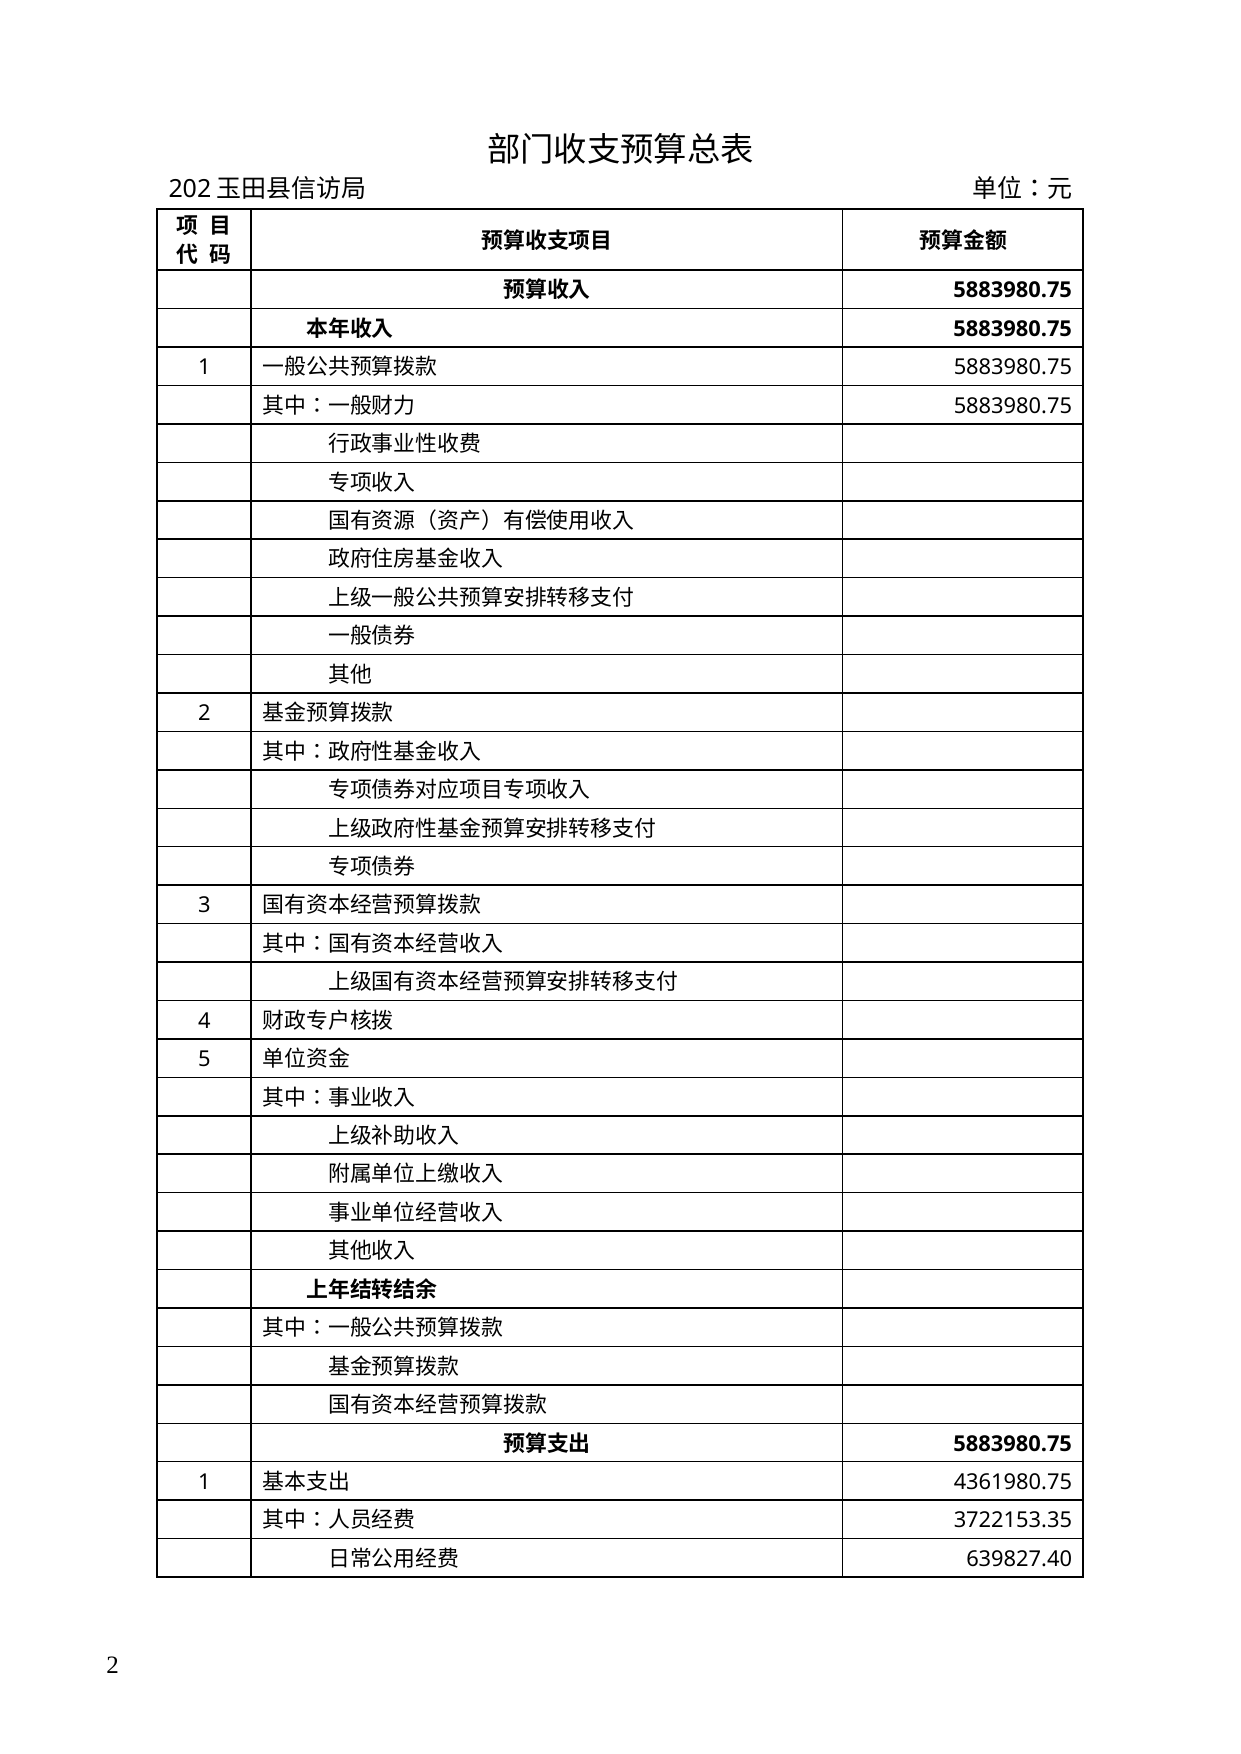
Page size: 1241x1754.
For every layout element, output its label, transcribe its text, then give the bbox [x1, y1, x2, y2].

table_cell 财政专户核拨 [252, 1001, 842, 1038]
table_cell 其中：人员经费 [252, 1501, 842, 1538]
table_cell 日常公用经费 [252, 1539, 842, 1576]
table_cell 上级政府性基金预算安排转移支付 [252, 809, 842, 846]
table_cell [158, 847, 250, 884]
table_cell [843, 1040, 1082, 1076]
table_cell 2 [158, 694, 250, 731]
table_cell 上级补助收入 [252, 1117, 842, 1153]
table_cell [158, 271, 250, 308]
table_cell 一般债券 [252, 617, 842, 654]
table_cell [843, 809, 1082, 846]
table_cell [843, 771, 1082, 807]
table_cell [158, 655, 250, 692]
table_cell [158, 463, 250, 500]
table_cell 其中：一般财力 [252, 386, 842, 423]
table_cell [158, 1078, 250, 1115]
table_cell 1 [158, 348, 250, 384]
table_cell [158, 1539, 250, 1576]
table_cell [158, 1501, 250, 1538]
table_cell 基本支出 [252, 1462, 842, 1499]
table_cell [843, 847, 1082, 884]
table_cell 预算收支项目 [252, 210, 842, 269]
table_cell [843, 1386, 1082, 1422]
table_cell 事业单位经营收入 [252, 1193, 842, 1230]
table_cell [843, 924, 1082, 961]
table_cell 5 [158, 1040, 250, 1076]
table_cell 其中：国有资本经营收入 [252, 924, 842, 961]
table_cell [843, 1347, 1082, 1384]
table_cell [158, 617, 250, 654]
table_cell [158, 1386, 250, 1422]
table_cell 3 [158, 886, 250, 923]
table_cell 其中：事业收入 [252, 1078, 842, 1115]
table_cell 5883980.75 [843, 386, 1082, 423]
table_cell 5883980.75 [843, 309, 1082, 346]
table_cell [158, 1270, 250, 1307]
table_cell [843, 502, 1082, 538]
text 部门收支预算总表 [106, 142, 1134, 167]
table_cell 一般公共预算拨款 [252, 348, 842, 384]
table_cell [158, 963, 250, 999]
table_cell [158, 1117, 250, 1153]
table_cell [158, 1193, 250, 1230]
table_cell 专项债券对应项目专项收入 [252, 771, 842, 807]
table_cell 预算金额 [843, 210, 1082, 269]
table_cell 附属单位上缴收入 [252, 1155, 842, 1192]
table_cell [158, 1309, 250, 1346]
table_cell 其中：一般公共预算拨款 [252, 1309, 842, 1346]
table_cell 国有资本经营预算拨款 [252, 1386, 842, 1422]
table_cell 上级一般公共预算安排转移支付 [252, 578, 842, 615]
table_cell [843, 1193, 1082, 1230]
table_cell [158, 502, 250, 538]
table_cell 专项收入 [252, 463, 842, 500]
table_cell 5883980.75 [843, 1424, 1082, 1461]
table_cell [843, 1232, 1082, 1269]
table_cell 5883980.75 [843, 348, 1082, 384]
table_header 单位：元 [843, 168, 1082, 208]
table_cell [158, 309, 250, 346]
table_cell 4361980.75 [843, 1462, 1082, 1499]
table_cell [158, 809, 250, 846]
table_cell [158, 1347, 250, 1384]
table_cell 基金预算拨款 [252, 694, 842, 731]
table_cell [843, 694, 1082, 731]
table_cell 上级国有资本经营预算安排转移支付 [252, 963, 842, 999]
table_cell [843, 1155, 1082, 1192]
table_cell [843, 1270, 1082, 1307]
table_cell [158, 425, 250, 461]
table_cell 其他 [252, 655, 842, 692]
table_cell 国有资源（资产）有偿使用收入 [252, 502, 842, 538]
table_cell 预算支出 [252, 1424, 842, 1461]
table_cell 单位资金 [252, 1040, 842, 1076]
table_cell 专项债券 [252, 847, 842, 884]
table_cell [158, 771, 250, 807]
table_cell [158, 386, 250, 423]
table_cell [158, 1155, 250, 1192]
table_cell 基金预算拨款 [252, 1347, 842, 1384]
table_cell [843, 1309, 1082, 1346]
table_cell 5883980.75 [843, 271, 1082, 308]
table_cell [158, 924, 250, 961]
table_cell [158, 578, 250, 615]
table_cell [843, 617, 1082, 654]
table_cell [158, 1424, 250, 1461]
table_cell 本年收入 [252, 309, 842, 346]
table_cell 1 [158, 1462, 250, 1499]
table_header 202玉田县信访局 [158, 168, 842, 208]
table_cell [843, 425, 1082, 461]
table_cell [843, 540, 1082, 577]
table_cell [843, 1078, 1082, 1115]
table_cell 行政事业性收费 [252, 425, 842, 461]
table_cell [158, 1232, 250, 1269]
table_cell [158, 732, 250, 769]
table_cell [843, 886, 1082, 923]
table_cell [158, 540, 250, 577]
table_cell [843, 1001, 1082, 1038]
table_cell 预算收入 [252, 271, 842, 308]
table_cell 3722153.35 [843, 1501, 1082, 1538]
table_cell 上年结转结余 [252, 1270, 842, 1307]
table_cell [843, 1117, 1082, 1153]
table_cell 项 目代 码 [158, 210, 250, 269]
table_cell [843, 963, 1082, 999]
table_cell [843, 578, 1082, 615]
table_cell [843, 655, 1082, 692]
table_cell 4 [158, 1001, 250, 1038]
table_cell 国有资本经营预算拨款 [252, 886, 842, 923]
table_cell 639827.40 [843, 1539, 1082, 1576]
table_cell [843, 732, 1082, 769]
table_cell 政府住房基金收入 [252, 540, 842, 577]
table_cell 其中：政府性基金收入 [252, 732, 842, 769]
table_cell 其他收入 [252, 1232, 842, 1269]
table_cell [843, 463, 1082, 500]
